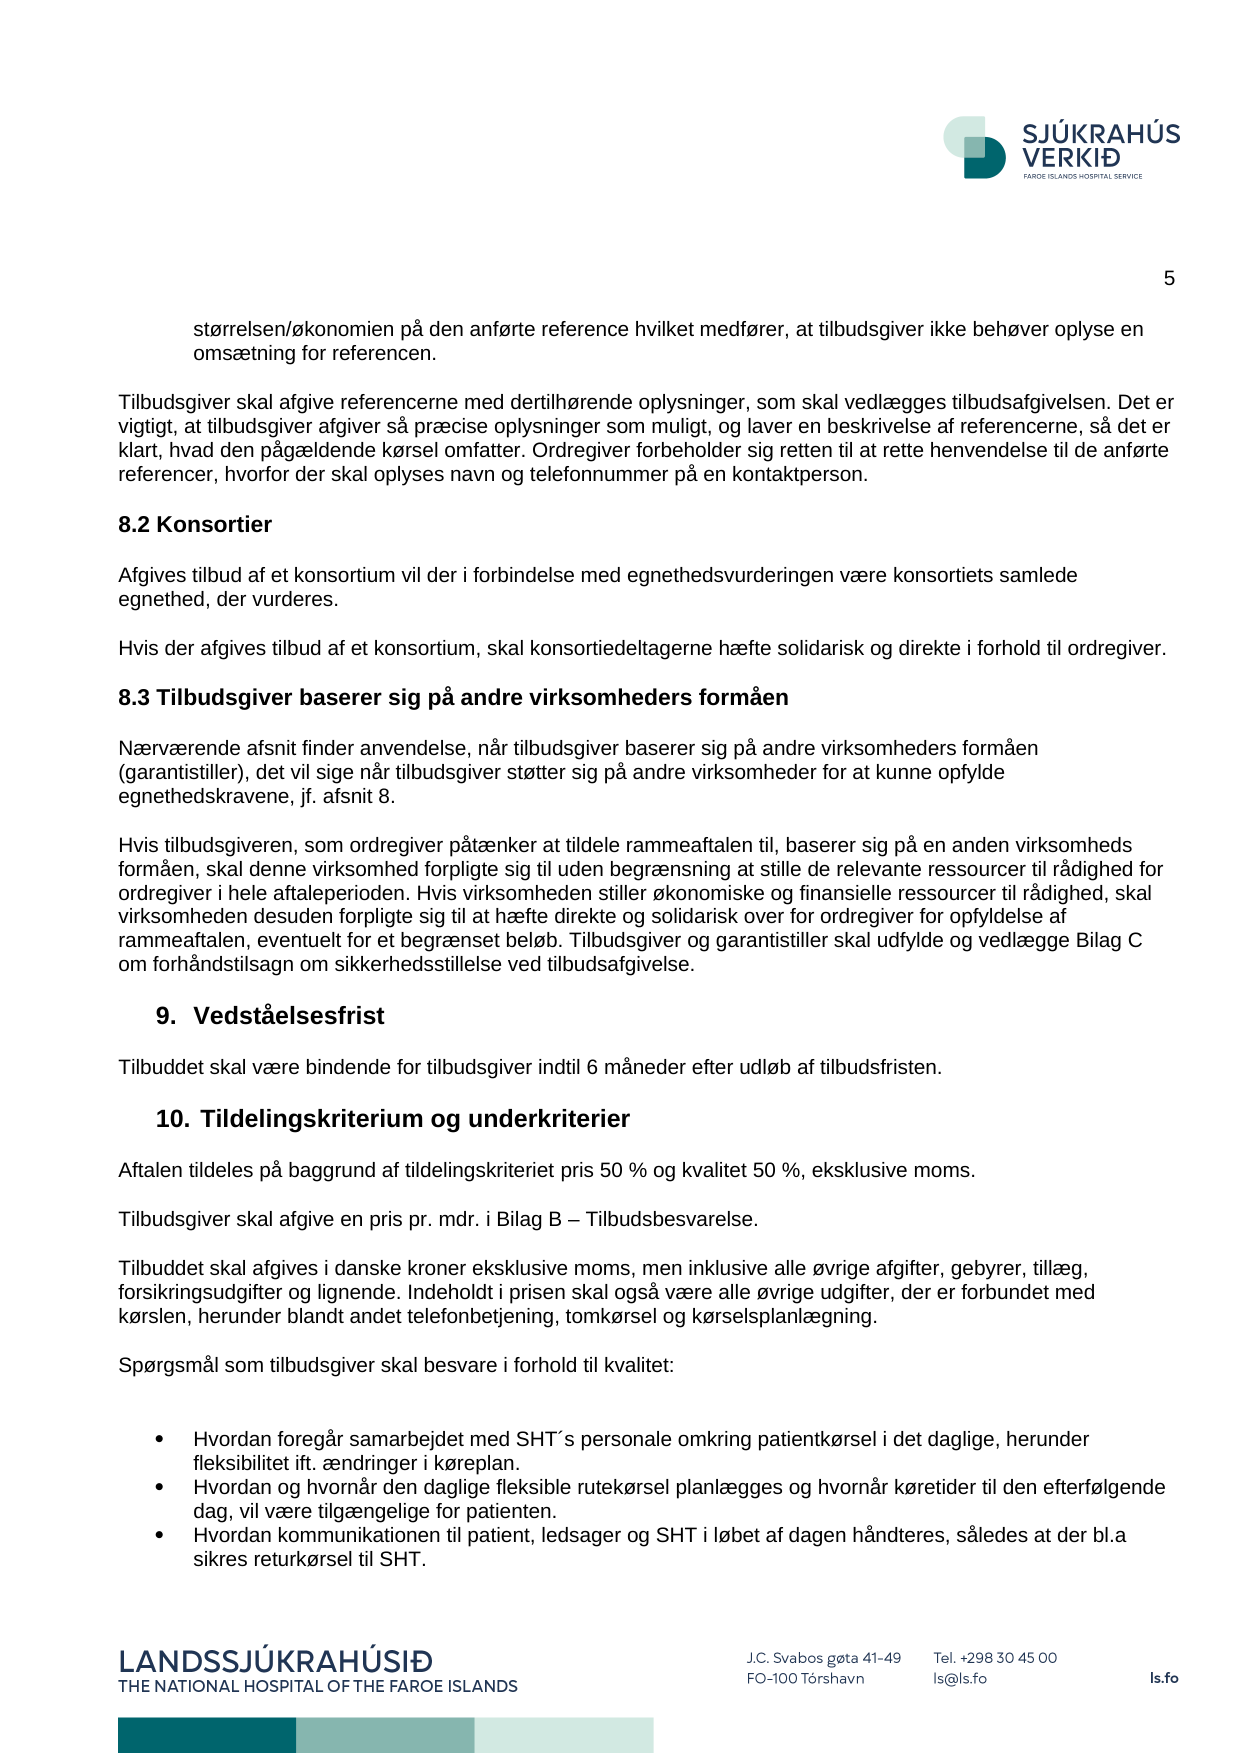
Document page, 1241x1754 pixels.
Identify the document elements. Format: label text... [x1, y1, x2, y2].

subtitle 8.2 Konsortier [118, 511, 1175, 537]
list Hvordan og hvornår den daglige fleksible rutekørsel planlægges og hvornår køretider til den efterfølgende dag, vil være tilgængelige for patienten. [156, 1474, 1175, 1522]
text Tilbudsgiver skal afgive en pris pr. mdr. i Bilag B – Tilbudsbesvarelse. [118, 1207, 1175, 1231]
subtitle Vedståelsesfrist [156, 1001, 1175, 1030]
text Nærværende afsnit finder anvendelse, når tilbudsgiver baserer sig på andre virksomheders formåen (garantistiller), det vil sige når tilbudsgiver støtter sig på andre virksomheder for at kunne opfylde egnethedskravene, jf. afsnit 8. [118, 736, 1175, 807]
text Tilbudsgiver skal afgive referencerne med dertilhørende oplysninger, som skal vedlægges tilbudsafgivelsen. Det er vigtigt, at tilbudsgiver afgiver så præcise oplysninger som muligt, og laver en beskrivelse af referencerne, så det er klart, hvad den pågældende kørsel omfatter. Ordregiver forbeholder sig retten til at rette henvendelse til de anførte referencer, hvorfor der skal oplyses navn og telefonnummer på en kontaktperson. [118, 390, 1175, 486]
list Hvordan foregår samarbejdet med SHT´s personale omkring patientkørsel i det daglige, herunder fleksibilitet ift. ændringer i køreplan. [156, 1426, 1175, 1474]
text Aftalen tildeles på baggrund af tildelingskriteriet pris 50 % og kvalitet 50 %, eksklusive moms. [118, 1158, 1175, 1182]
text Tilbuddet skal være bindende for tilbudsgiver indtil 6 måneder efter udløb af tilbudsfristen. [118, 1055, 1175, 1079]
text Hvis der afgives tilbud af et konsortium, skal konsortiedeltagerne hæfte solidarisk og direkte i forhold til ordregiver. [118, 635, 1175, 659]
text Spørgsmål som tilbudsgiver skal besvare i forhold til kvalitet: [118, 1352, 1175, 1376]
subtitle Tildelingskriterium og underkriterier [156, 1104, 1175, 1133]
text Tilbuddet skal afgives i danske kroner eksklusive moms, men inklusive alle øvrige afgifter, gebyrer, tillæg, forsikringsudgifter og lignende. Indeholdt i prisen skal også være alle øvrige udgifter, der er forbundet med kørslen, herunder blandt andet telefonbetjening, tomkørsel og kørselsplanlægning. [118, 1256, 1175, 1327]
list Hvordan kommunikationen til patient, ledsager og SHT i løbet af dagen håndteres, således at der bl.a sikres returkørsel til SHT. [156, 1522, 1175, 1571]
text Afgives tilbud af et konsortium vil der i forbindelse med egnethedsvurderingen være konsortiets samlede egnethed, der vurderes. [118, 562, 1175, 610]
text Hvis tilbudsgiveren, som ordregiver påtænker at tildele rammeaftalen til, baserer sig på en anden virksomheds formåen, skal denne virksomhed forpligte sig til uden begrænsning at stille de relevante ressourcer til rådighed for ordregiver i hele aftaleperioden. Hvis virksomheden stiller økonomiske og finansielle ressourcer til rådighed, skal virksomheden desuden forpligte sig til at hæfte direkte og solidarisk over for ordregiver for opfyldelse af rammeaftalen, eventuelt for et begrænset beløb. Tilbudsgiver og garantistiller skal udfylde og vedlægge Bilag C om forhåndstilsagn om sikkerhedsstillelse ved tilbudsafgivelse. [118, 832, 1175, 976]
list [156, 317, 1175, 365]
subtitle 8.3 Tilbudsgiver baserer sig på andre virksomheders formåen [118, 684, 1175, 711]
picture [0, 0, 1241, 1753]
